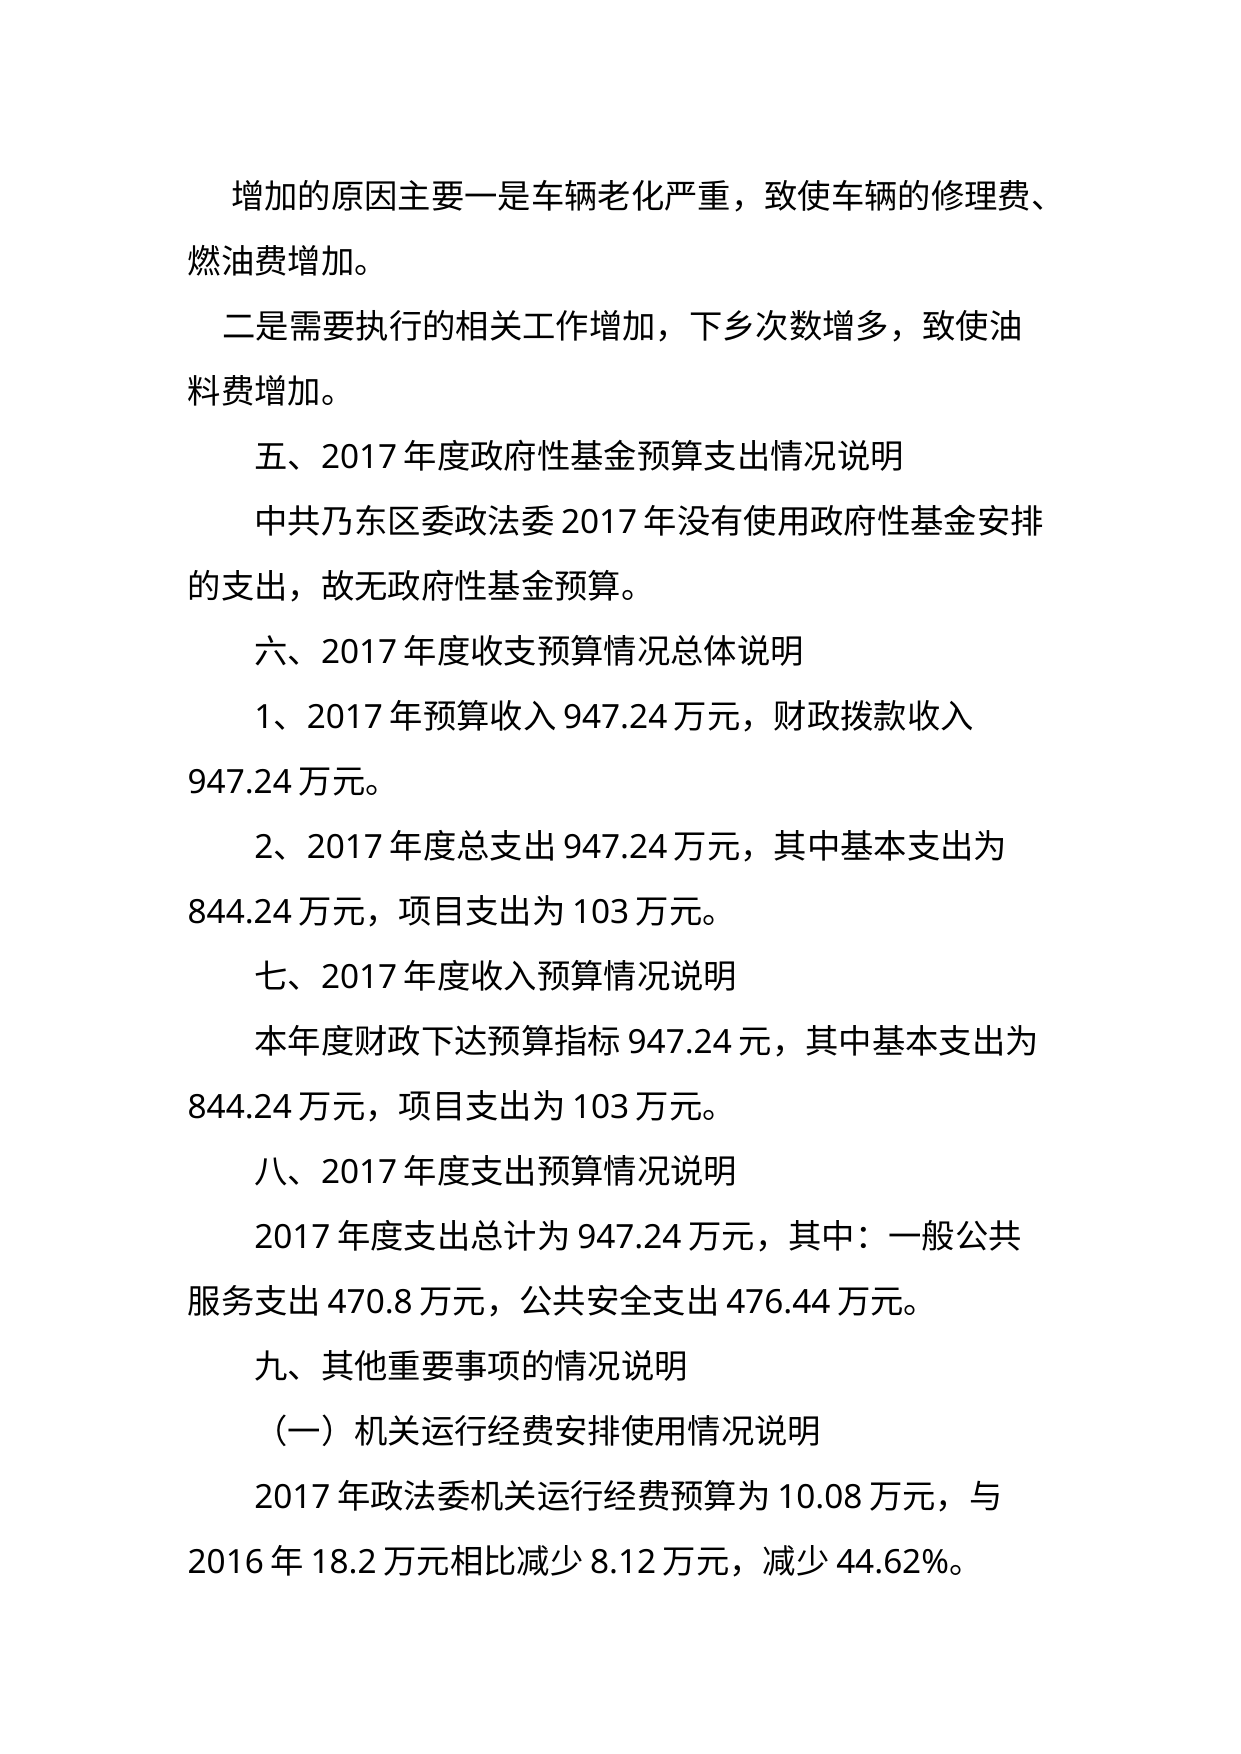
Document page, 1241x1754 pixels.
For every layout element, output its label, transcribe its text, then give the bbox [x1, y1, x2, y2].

text 七、2017年度收入预算情况说明 [187, 942, 1053, 1007]
text 2017年度支出总计为947.24万元，其中：一般公共服务支出470.8万元，公共安全支出476.44万元。 [187, 1202, 1053, 1332]
text 2、2017年度总支出947.24万元，其中基本支出为844.24万元，项目支出为103万元。 [187, 812, 1053, 942]
text （一）机关运行经费安排使用情况说明 [187, 1397, 1053, 1462]
text 2017年政法委机关运行经费预算为10.08万元，与2016年18.2万元相比减少8.12万元，减少44.62%。 [187, 1462, 1053, 1592]
text 二是需要执行的相关工作增加，下乡次数增多，致使油料费增加。 [187, 292, 1053, 422]
text 九、其他重要事项的情况说明 [187, 1332, 1053, 1397]
text 本年度财政下达预算指标947.24元，其中基本支出为844.24万元，项目支出为103万元。 [187, 1007, 1053, 1137]
text 六、2017年度收支预算情况总体说明 [187, 617, 1053, 682]
text 八、2017年度支出预算情况说明 [187, 1137, 1053, 1202]
text 五、2017年度政府性基金预算支出情况说明 [187, 422, 1053, 487]
text 1、2017年预算收入947.24万元，财政拨款收入947.24万元。 [187, 682, 1053, 812]
text 中共乃东区委政法委2017年没有使用政府性基金安排的支出，故无政府性基金预算。 [187, 487, 1053, 617]
text 增加的原因主要一是车辆老化严重，致使车辆的修理费、燃油费增加。 [187, 162, 1053, 292]
